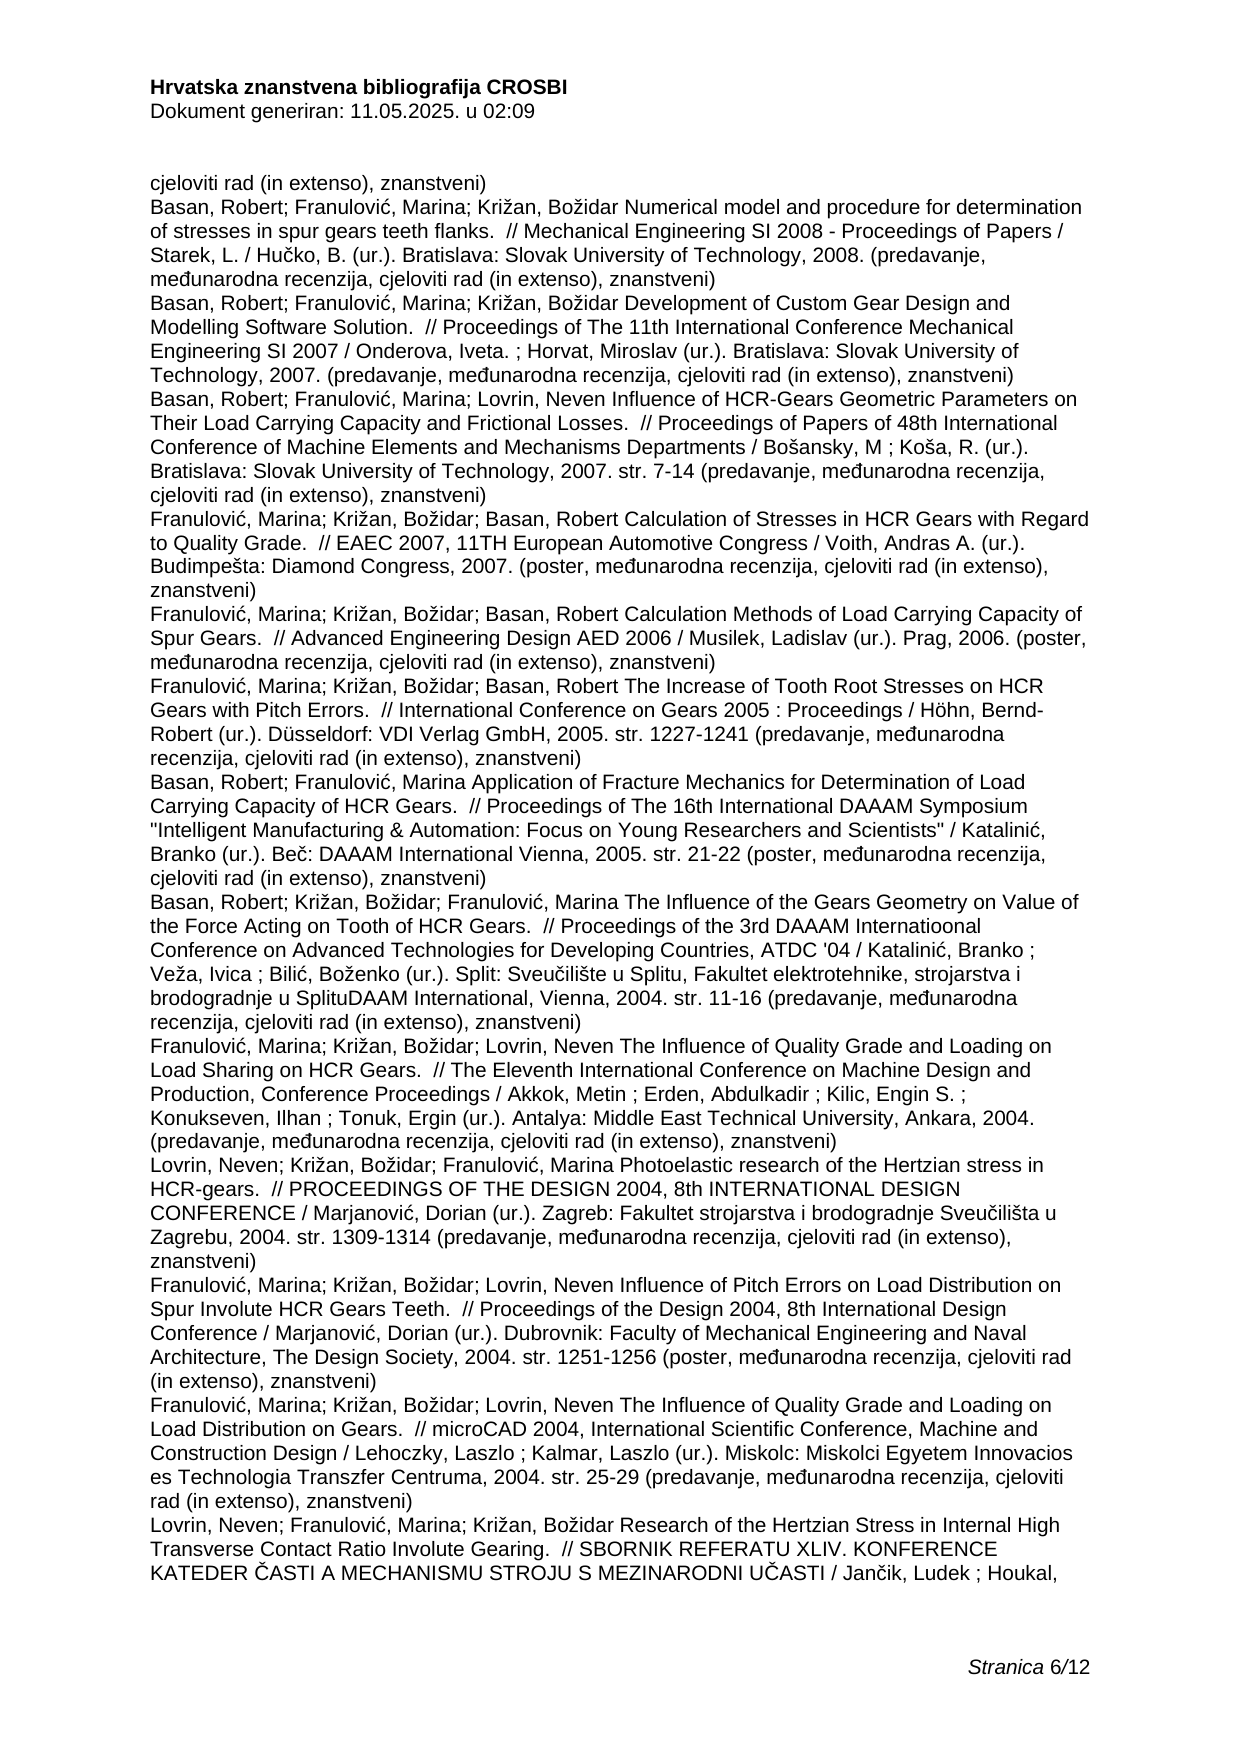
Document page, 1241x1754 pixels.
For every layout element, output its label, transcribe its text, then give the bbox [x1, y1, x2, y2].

text Franulović, Marina; Križan, Božidar; Basan, Robert [150, 674, 1090, 770]
text Franulović, Marina; Križan, Božidar; Basan, Robert [150, 602, 1090, 674]
text Basan, Robert; Križan, Božidar; Franulović, Marina [150, 890, 1090, 1033]
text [150, 1513, 1090, 1584]
text Basan, Robert; Franulović, Marina [150, 770, 1090, 890]
text Basan, Robert; Franulović, Marina; Križan, Božidar [150, 291, 1090, 387]
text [150, 1273, 1090, 1393]
text Basan, Robert; Franulović, Marina; Križan, Božidar [150, 195, 1090, 291]
text Lovrin, Neven; Križan, Božidar; Franulović, Marina [150, 1153, 1090, 1273]
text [150, 1393, 1090, 1513]
text Franulović, Marina; Križan, Božidar; Basan, Robert [150, 506, 1090, 602]
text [150, 171, 1090, 195]
text Franulović, Marina; Križan, Božidar; Lovrin, Neven [150, 1033, 1090, 1153]
text Basan, Robert; Franulović, Marina; Lovrin, Neven [150, 387, 1090, 506]
